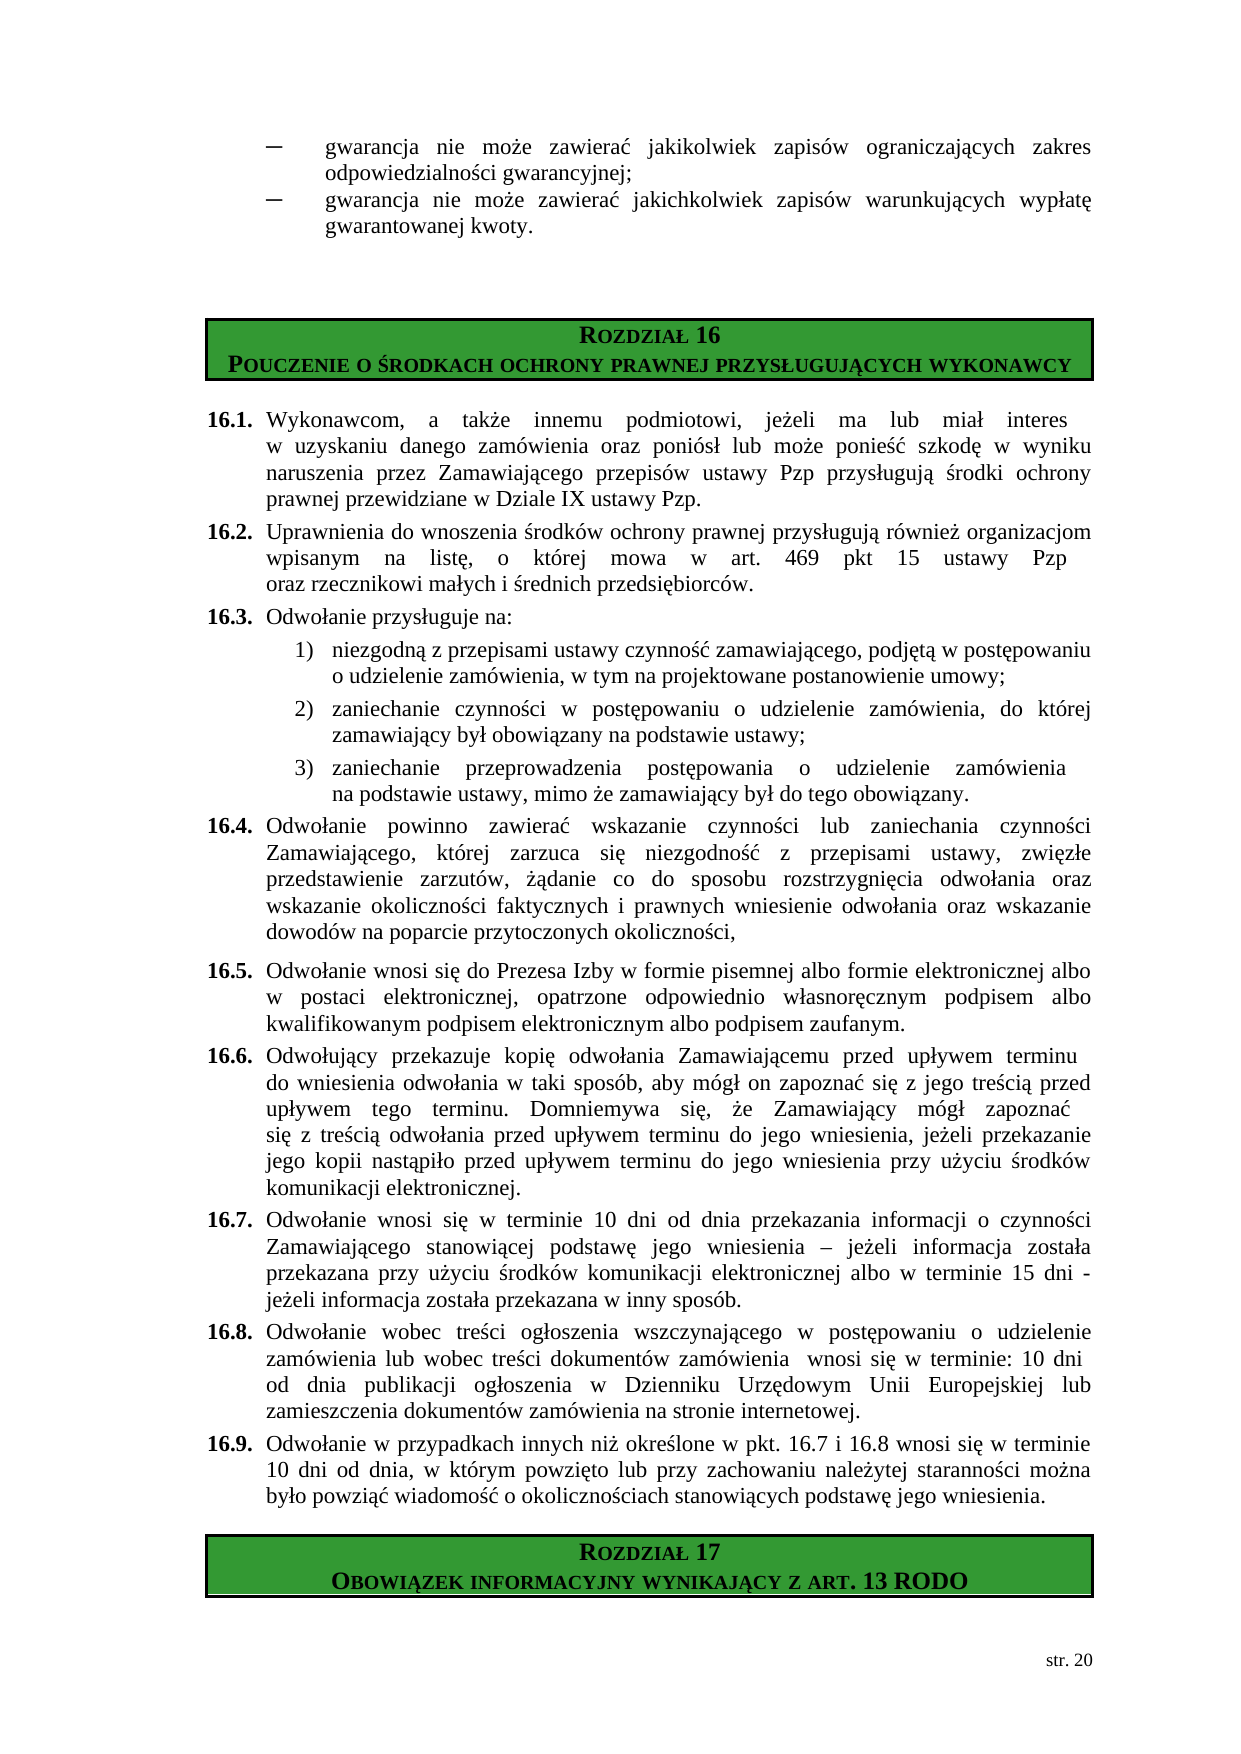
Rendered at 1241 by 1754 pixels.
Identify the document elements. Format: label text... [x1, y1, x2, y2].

list zaniechanie czynności w postępowaniu o udzielenie zamówienia, do której zamawiający był obowiązany na podstawie ustawy; [294, 695, 1092, 747]
list Odwołujący przekazuje kopię odwołania Zamawiającemu przed upływem terminu do wniesienia odwołania w taki sposób, aby mógł on zapoznać się z jego treścią przed upływem tego terminu. Domniemywa się, że Zamawiający mógł zapoznać się z treścią odwołania przed upływem terminu do jego wniesienia, jeżeli przekazanie jego kopii nastąpiło przed upływem terminu do jego wniesienia przy użyciu środków komunikacji elektronicznej. [207, 1042, 1092, 1200]
list Odwołanie przysługuje na: [207, 603, 1092, 629]
list Wykonawcom, a także innemu podmiotowi, jeżeli ma lub miał interes w uzyskaniu danego zamówienia oraz poniósł lub może ponieść szkodę w wyniku naruszenia przez Zamawiającego przepisów ustawy Pzp przysługują środki ochrony prawnej przewidziane w Dziale IX ustawy Pzp. [207, 406, 1092, 512]
list Odwołanie wnosi się do Prezesa Izby w formie pisemnej albo formie elektronicznej albo w postaci elektronicznej, opatrzone odpowiednio własnoręcznym podpisem albo kwalifikowanym podpisem elektronicznym albo podpisem zaufanym. [207, 957, 1092, 1036]
list gwarancja nie może zawierać jakichkolwiek zapisów warunkujących wypłatę gwarantowanej kwoty. [266, 186, 1092, 238]
list Odwołanie wobec treści ogłoszenia wszczynającego w postępowaniu o udzielenie zamówienia lub wobec treści dokumentów zamówienia wnosi się w terminie: 10 dni od dnia publikacji ogłoszenia w Dzienniku Urzędowym Unii Europejskiej lub zamieszczenia dokumentów zamówienia na stronie internetowej. [207, 1318, 1092, 1424]
list Odwołanie wnosi się w terminie 10 dni od dnia przekazania informacji o czynności Zamawiającego stanowiącej podstawę jego wniesienia – jeżeli informacja została przekazana przy użyciu środków komunikacji elektronicznej albo w terminie 15 dni - jeżeli informacja została przekazana w inny sposób. [207, 1207, 1092, 1312]
table_header Rozdział 16 Pouczenie o środkach ochrony prawnej przysługujących wykonawcy [208, 321, 1091, 378]
list zaniechanie przeprowadzenia postępowania o udzielenie zamówienia na podstawie ustawy, mimo że zamawiający był do tego obowiązany. [294, 754, 1092, 806]
list gwarancja nie może zawierać jakikolwiek zapisów ograniczających zakres odpowiedzialności gwarancyjnej; [266, 133, 1092, 186]
list Odwołanie powinno zawierać wskazanie czynności lub zaniechania czynności Zamawiającego, której zarzuca się niezgodność z przepisami ustawy, zwięzłe przedstawienie zarzutów, żądanie co do sposobu rozstrzygnięcia odwołania oraz wskazanie okoliczności faktycznych i prawnych wniesienie odwołania oraz wskazanie dowodów na poparcie przytoczonych okoliczności, [207, 813, 1092, 944]
list Uprawnienia do wnoszenia środków ochrony prawnej przysługują również organizacjom wpisanym na listę, o której mowa w art. 469 pkt 15 ustawy Pzp oraz rzecznikowi małych i średnich przedsiębiorców. [207, 518, 1092, 597]
list Odwołanie w przypadkach innych niż określone w pkt. 16.7 i 16.8 wnosi się w terminie 10 dni od dnia, w którym powzięto lub przy zachowaniu należytej staranności można było powziąć wiadomość o okolicznościach stanowiących podstawę jego wniesienia. [207, 1430, 1092, 1509]
list niezgodną z przepisami ustawy czynność zamawiającego, podjętą w postępowaniu o udzielenie zamówienia, w tym na projektowane postanowienie umowy; [294, 636, 1092, 688]
table_header Rozdział 17 Obowiązek informacyjny wynikający z art. 13 RODO [208, 1537, 1091, 1594]
